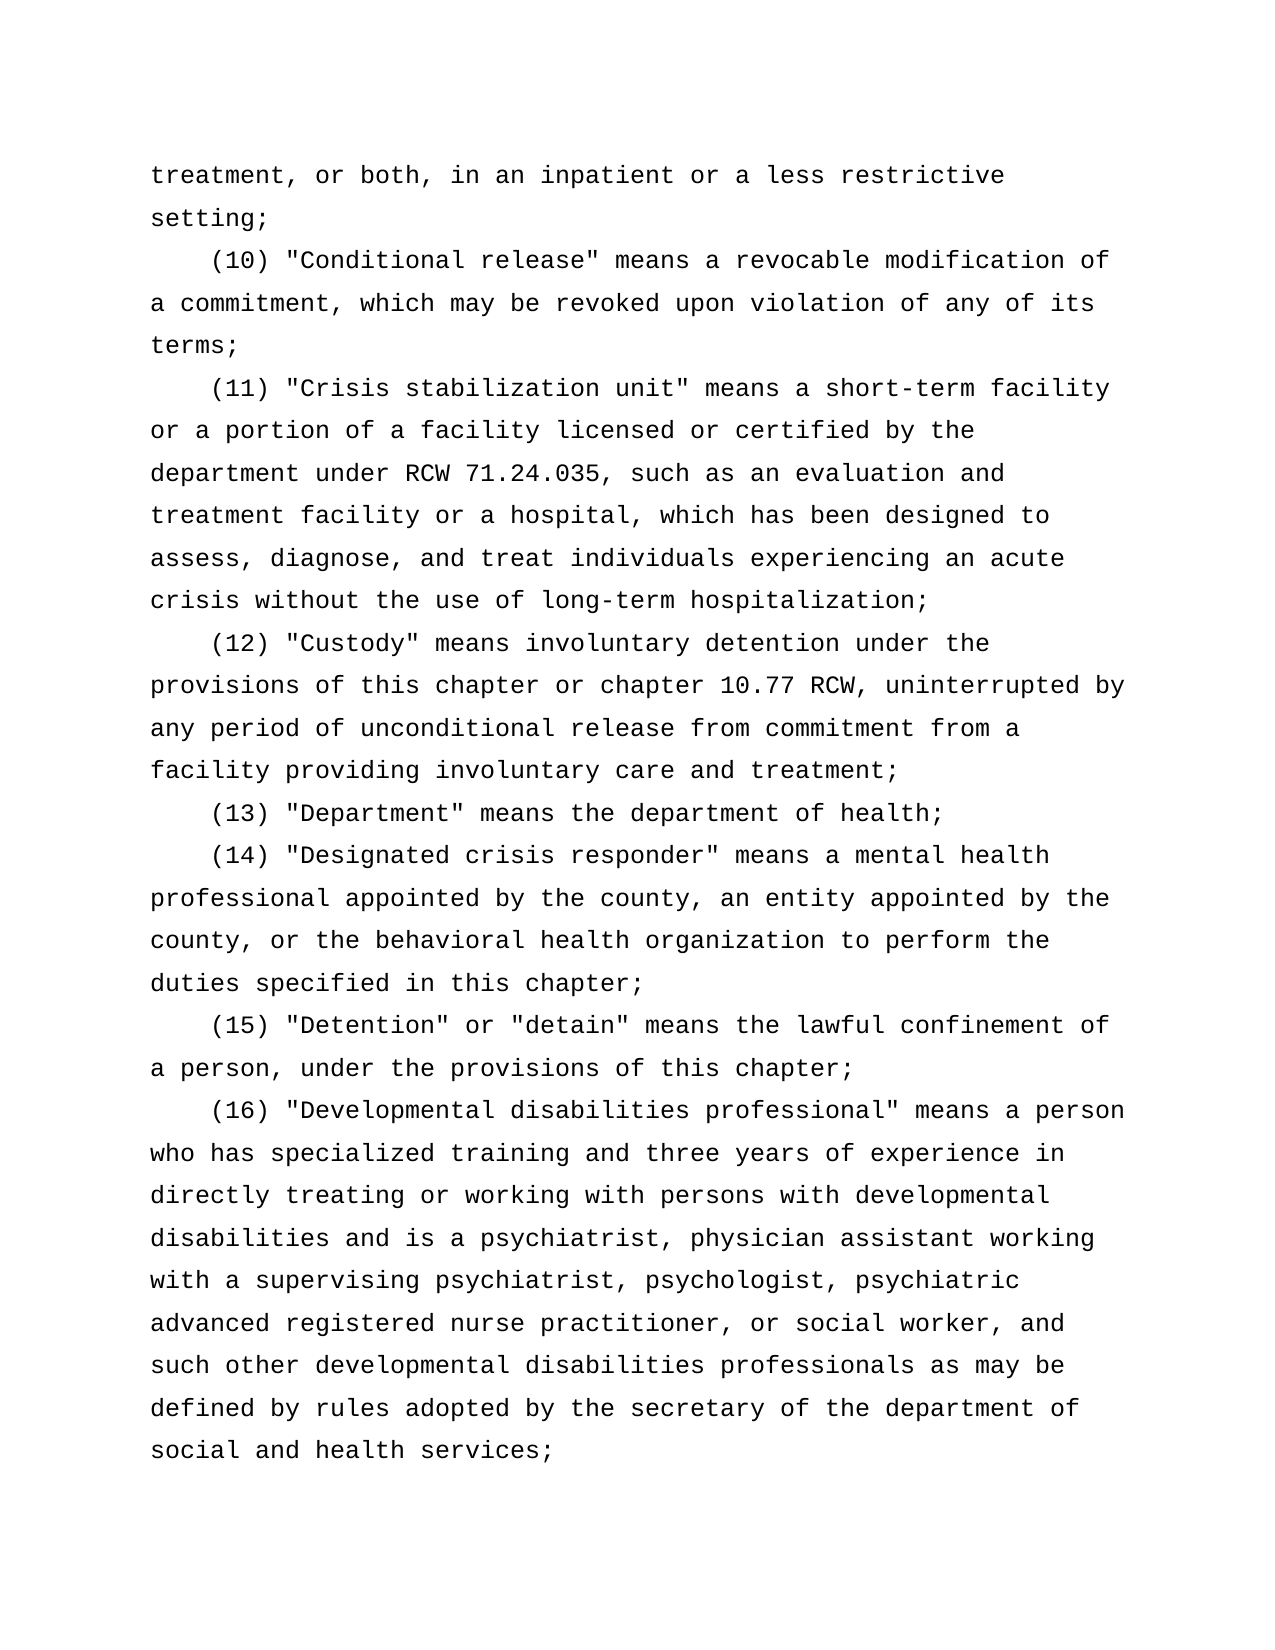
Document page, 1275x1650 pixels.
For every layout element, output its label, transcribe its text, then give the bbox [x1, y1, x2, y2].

text (14) "Designated crisis responder" means a mental health professional appointed by the county, an entity appointed by the county, or the behavioral health organization to perform the duties specified in this chapter; [150, 830, 1125, 1000]
text (16) "Developmental disabilities professional" means a person who has specialized training and three years of experience in directly treating or working with persons with developmental disabilities and is a psychiatrist, physician assistant working with a supervising psychiatrist, psychologist, psychiatric advanced registered nurse practitioner, or social worker, and such other developmental disabilities professionals as may be defined by rules adopted by the secretary of the department of social and health services; [150, 1085, 1125, 1467]
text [150, 150, 1125, 235]
text (12) "Custody" means involuntary detention under the provisions of this chapter or chapter 10.77 RCW, uninterrupted by any period of unconditional release from commitment from a facility providing involuntary care and treatment; [150, 617, 1125, 787]
text (13) "Department" means the department of health; [150, 787, 1125, 830]
text (11) "Crisis stabilization unit" means a short-term facility or a portion of a facility licensed or certified by the department under RCW 71.24.035, such as an evaluation and treatment facility or a hospital, which has been designed to assess, diagnose, and treat individuals experiencing an acute crisis without the use of long-term hospitalization; [150, 362, 1125, 617]
text (15) "Detention" or "detain" means the lawful confinement of a person, under the provisions of this chapter; [150, 1000, 1125, 1085]
text (10) "Conditional release" means a revocable modification of a commitment, which may be revoked upon violation of any of its terms; [150, 235, 1125, 362]
